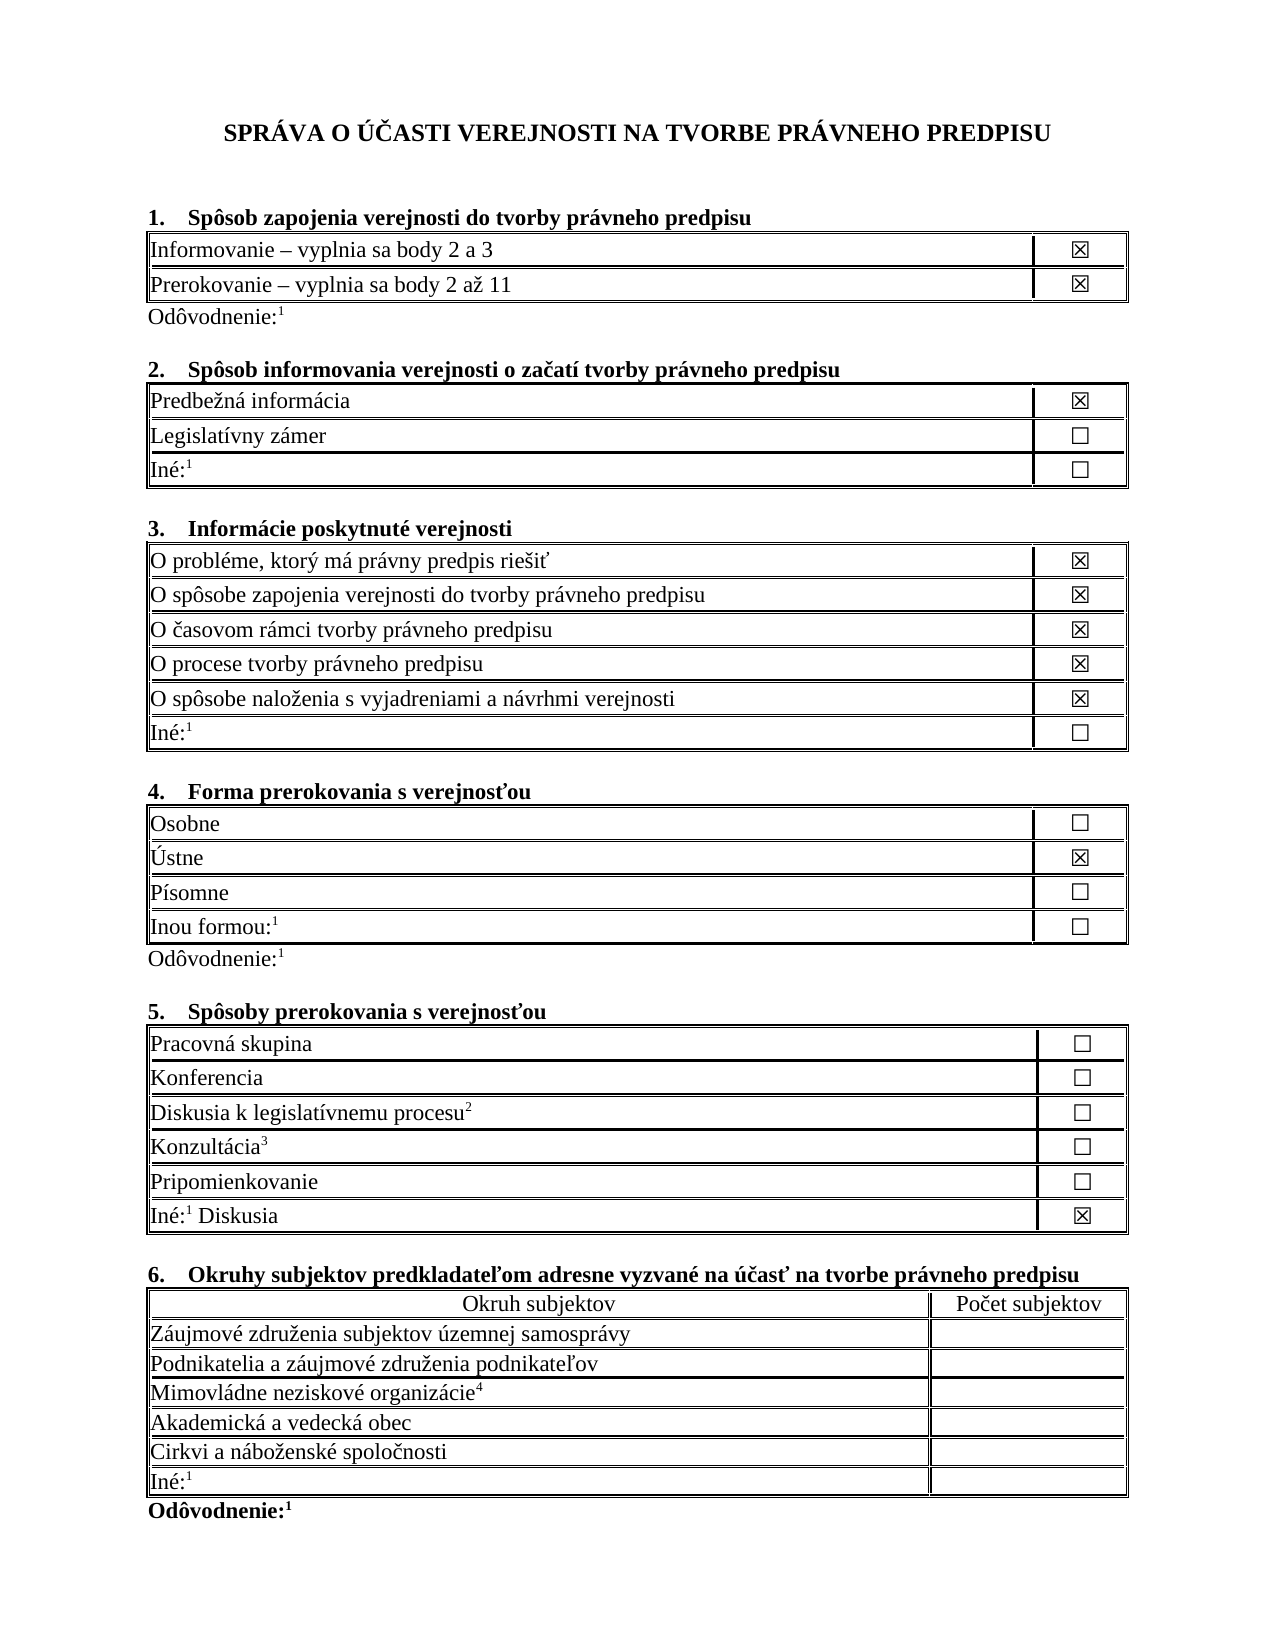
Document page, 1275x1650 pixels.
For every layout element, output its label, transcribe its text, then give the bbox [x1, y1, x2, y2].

table_header Osobne [150, 806, 1033, 839]
table_cell [932, 1435, 1126, 1465]
table_cell O procese tvorby právneho predpisu [148, 645, 1033, 679]
table_header ☐ [1033, 808, 1126, 839]
table_header ☒ [1033, 385, 1126, 416]
table_cell [930, 1406, 1127, 1435]
text Odôvodnenie:1 [148, 945, 1127, 972]
table_cell Prerokovanie – vyplnia sa body 2 až 11 [150, 265, 1033, 300]
table_cell Písomne [150, 873, 1032, 908]
table_cell ☐ [1039, 1128, 1127, 1162]
table_cell ☒ [1033, 576, 1127, 610]
table_cell ☒ [1033, 839, 1127, 873]
table_cell ☒ [1037, 1197, 1127, 1231]
table_cell [932, 1376, 1126, 1406]
table_cell [930, 1465, 1127, 1494]
table_cell Legislatívny zámer [150, 416, 1032, 451]
table_header ☒ [1033, 234, 1126, 265]
table_cell ☐ [1035, 873, 1126, 908]
text 6. Okruhy subjektov predkladateľom adresne vyzvané na účasť na tvorbe právneho predpisu [148, 1261, 1127, 1287]
table_cell Iné:1 [150, 451, 1033, 485]
text 1. Spôsob zapojenia verejnosti do tvorby právneho predpisu [148, 204, 1127, 231]
table_cell [932, 1346, 1126, 1376]
table_cell O spôsobe zapojenia verejnosti do tvorby právneho predpisu [148, 576, 1033, 610]
table_cell ☐ [1039, 1162, 1126, 1197]
table_cell Iné:1 Diskusia [148, 1197, 1037, 1231]
table_header O probléme, ktorý má právny predpis riešiť [150, 543, 1033, 576]
table_cell Cirkvi a náboženské spoločnosti [150, 1435, 928, 1465]
table_cell Ústne [148, 839, 1033, 873]
table_header ☒ [1033, 545, 1126, 576]
table_cell Akademická a vedecká obec [148, 1406, 930, 1435]
table_cell ☐ [1035, 416, 1126, 451]
table_cell ☒ [1033, 645, 1127, 679]
table_cell Konferencia [150, 1059, 1036, 1093]
table_cell ☐ [1033, 451, 1126, 485]
table_cell ☐ [1033, 908, 1127, 942]
text 3. Informácie poskytnuté verejnosti [148, 515, 1127, 541]
table_cell ☒ [1035, 610, 1126, 645]
table_header ☐ [1037, 1028, 1126, 1059]
text Odôvodnenie:1 [148, 303, 1127, 329]
table_cell Diskusia k legislatívnemu procesu2 [150, 1093, 1036, 1128]
table_cell Mimovládne neziskové organizácie4 [150, 1376, 928, 1406]
table_cell ☐ [1039, 1059, 1126, 1093]
table_cell ☒ [1035, 679, 1126, 714]
table_cell Inou formou:1 [148, 908, 1033, 942]
table_cell Pripomienkovanie [150, 1162, 1036, 1197]
table_cell Podnikatelia a záujmové združenia podnikateľov [150, 1346, 928, 1376]
table_cell [930, 1317, 1127, 1346]
text 4. Forma prerokovania s verejnosťou [148, 778, 1127, 804]
table_header Pracovná skupina [150, 1028, 1037, 1059]
text 2. Spôsob informovania verejnosti o začatí tvorby právneho predpisu [148, 356, 1127, 382]
table_cell O časovom rámci tvorby právneho predpisu [150, 610, 1032, 645]
table_header Okruh subjektov [150, 1289, 930, 1317]
table_cell O spôsobe naloženia s vyjadreniami a návrhmi verejnosti [150, 679, 1032, 714]
table_cell ☐ [1039, 1093, 1126, 1128]
table_cell ☒ [1033, 265, 1126, 300]
table_cell Konzultácia3 [148, 1128, 1036, 1162]
text 5. Spôsoby prerokovania s verejnosťou [148, 998, 1127, 1024]
table_cell Iné:1 [148, 1465, 930, 1494]
text SPRÁVA O ÚČASTI VEREJNOSTI NA TVORBE PRÁVNEHO PREDPISU [148, 118, 1127, 147]
text Odôvodnenie:1 [148, 1498, 1127, 1524]
table_cell Iné:1 [148, 714, 1033, 748]
table_header Informovanie – vyplnia sa body 2 a 3 [148, 232, 1033, 265]
table_header Počet subjektov [930, 1291, 1126, 1317]
table_cell ☐ [1033, 714, 1127, 748]
table_cell Záujmové združenia subjektov územnej samosprávy [148, 1317, 930, 1346]
table_header Predbežná informácia [150, 384, 1033, 416]
